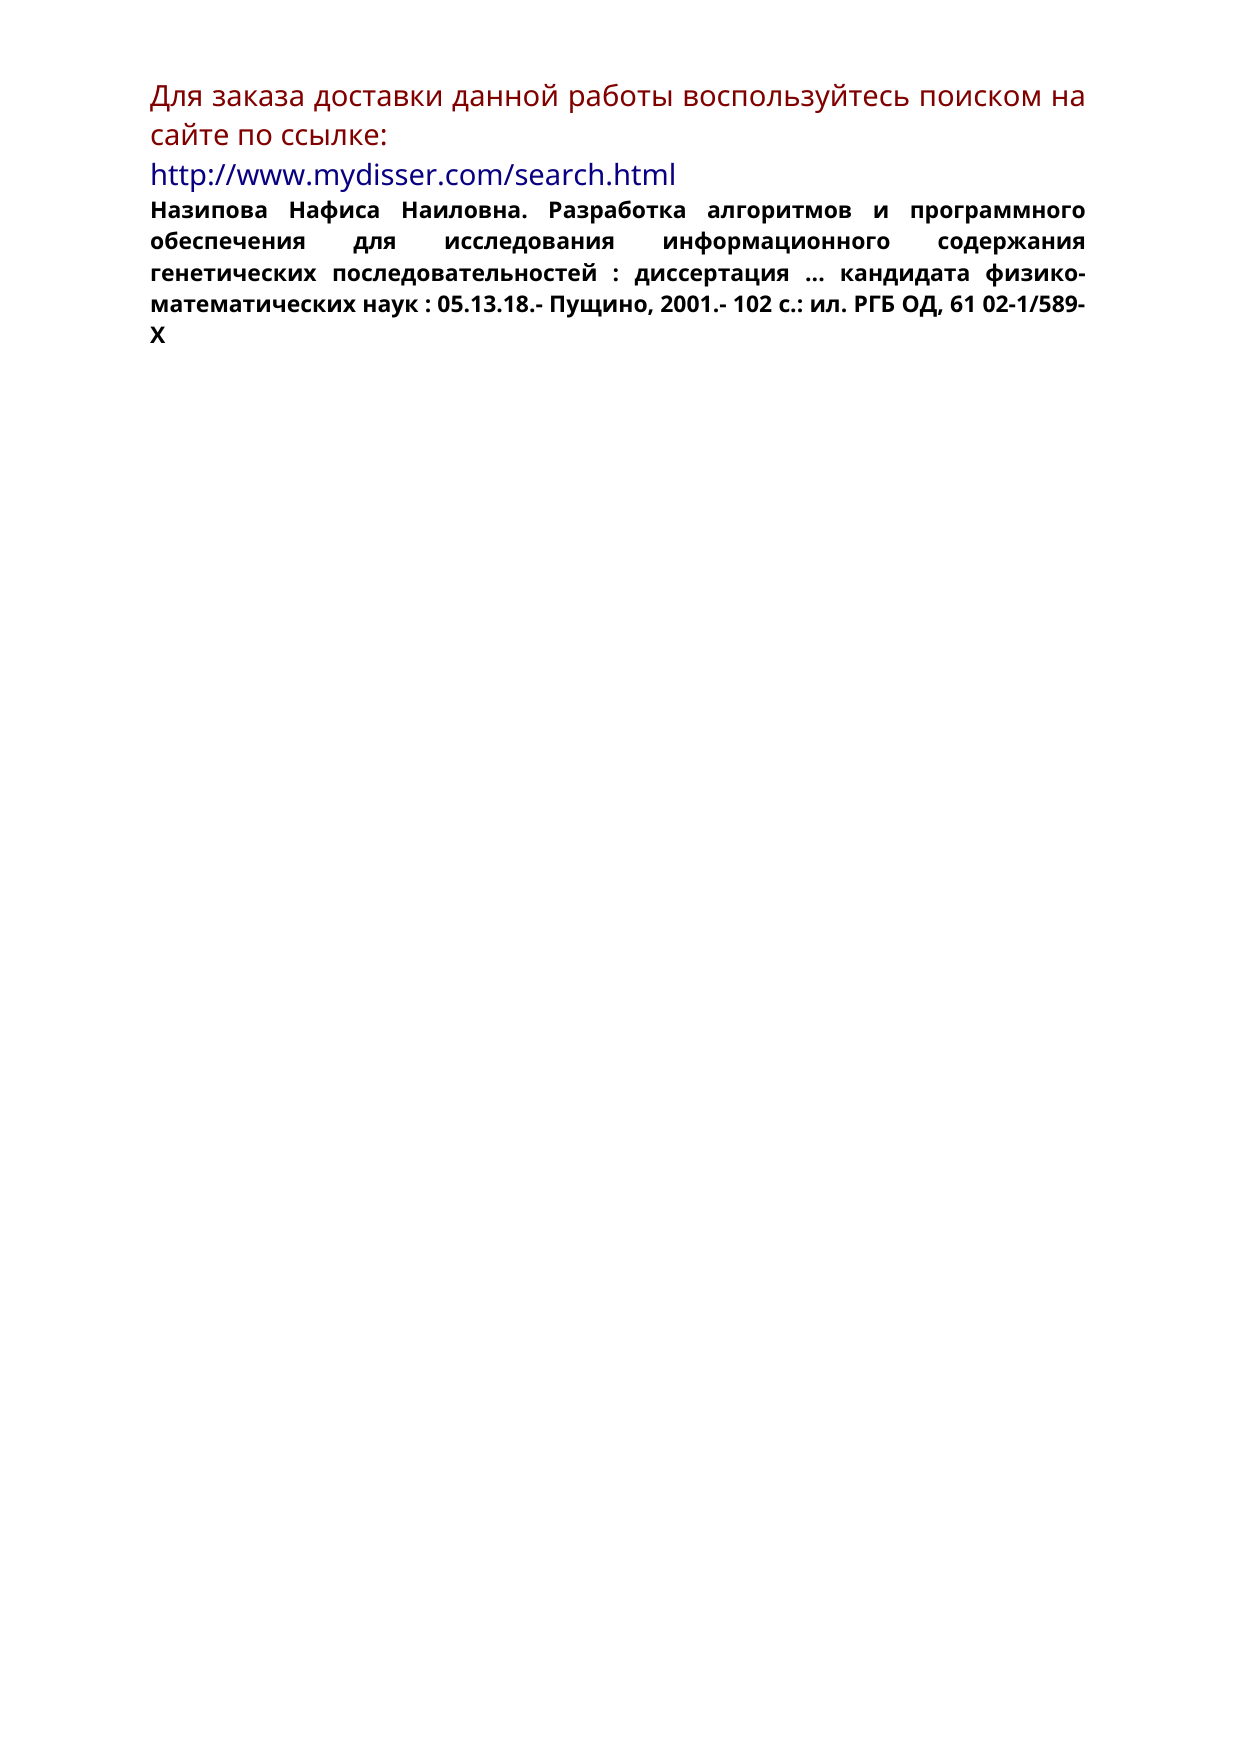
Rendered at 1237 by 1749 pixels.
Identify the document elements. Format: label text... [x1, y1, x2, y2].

text Назипова Нафиса Наиловна. Разработка алгоритмов и программного обеспечения для исследования информационного содержания генетических последовательностей : диссертация ... кандидата физико-математических наук : 05.13.18.- Пущино, 2001.- 102 с.: ил. РГБ ОД, 61 02-1/589-X [150, 194, 1086, 350]
